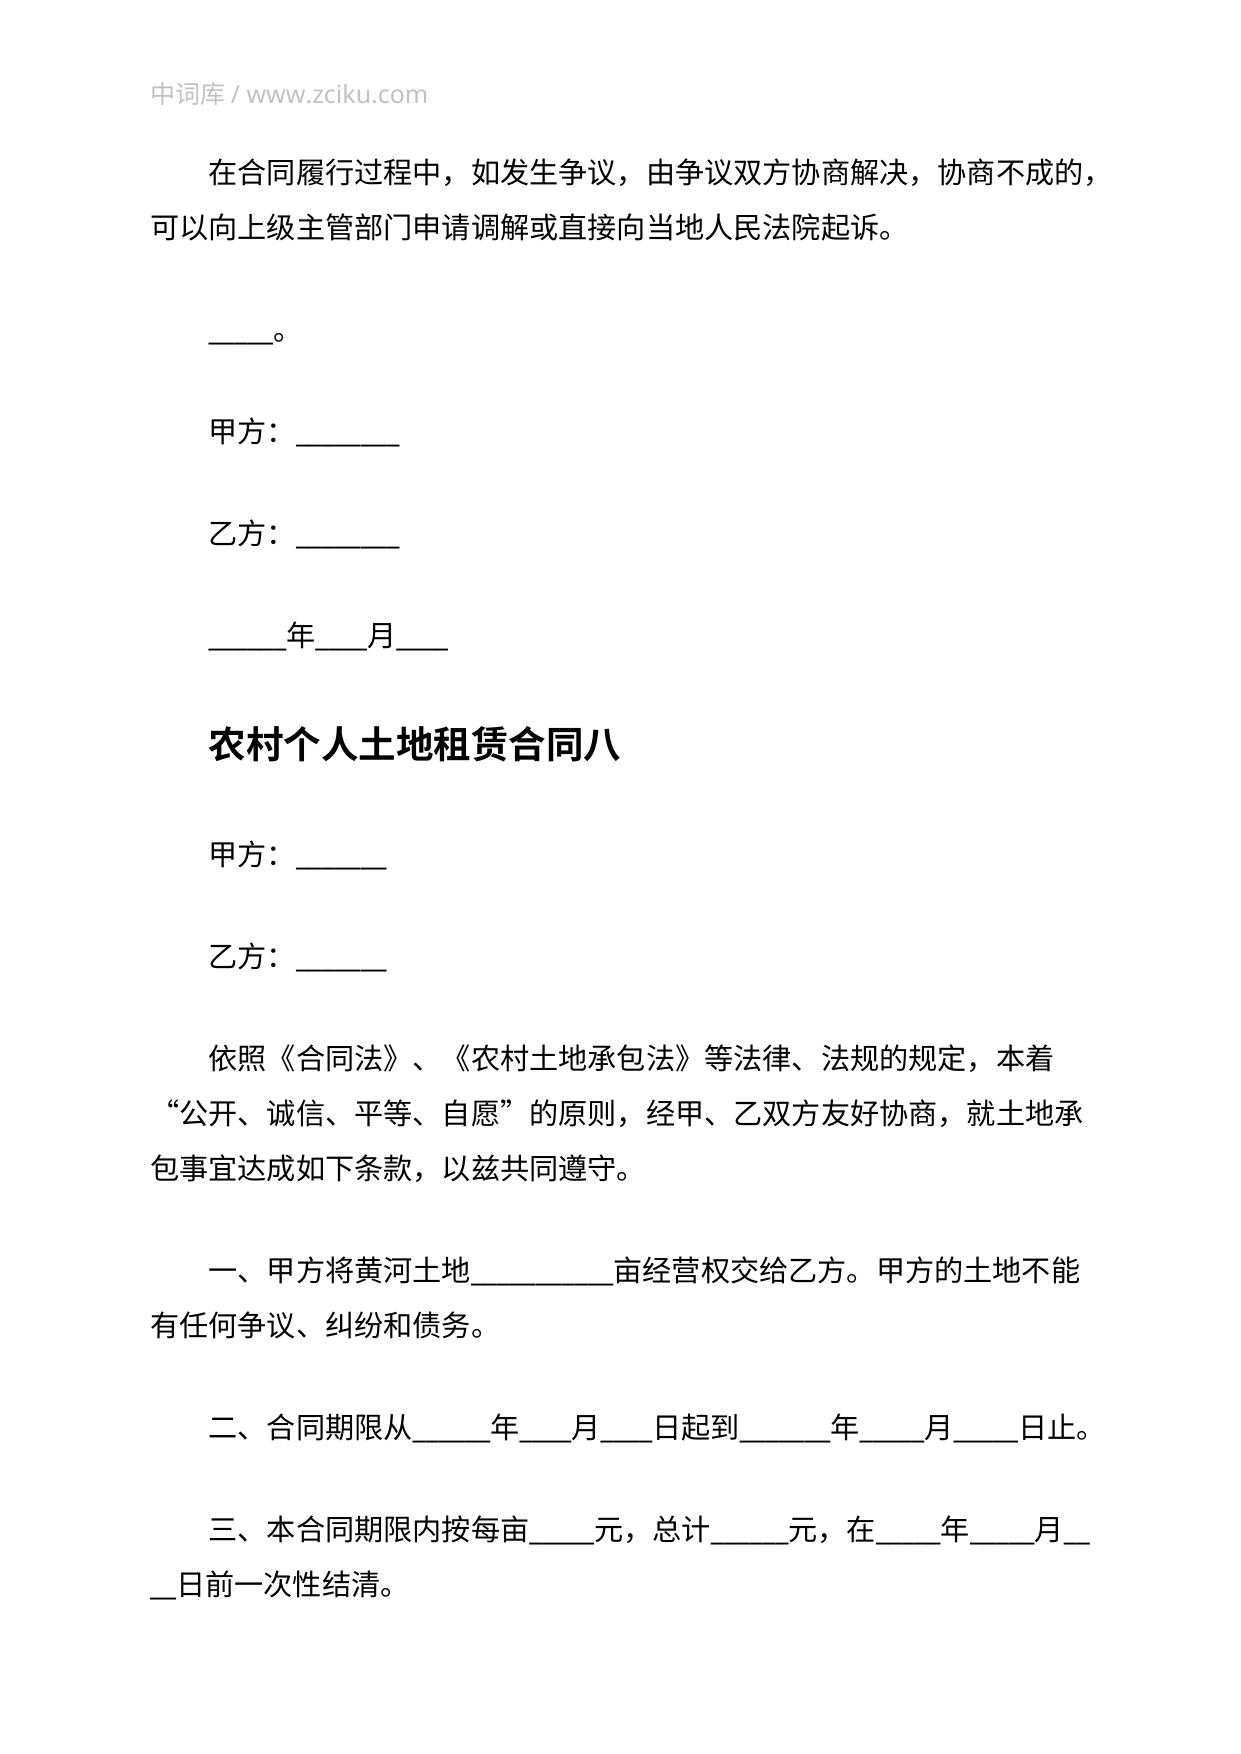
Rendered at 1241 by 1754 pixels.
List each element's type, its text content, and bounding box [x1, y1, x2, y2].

text 一、甲方将黄河土地___________亩经营权交给乙方。甲方的土地不能有任何争议、纠纷和债务。 [150, 1247, 1090, 1345]
text 依照《合同法》、《农村土地承包法》等法律、法规的规定，本着“公开、诚信、平等、自愿”的原则，经甲、乙双方友好协商，就土地承包事宜达成如下条款，以兹共同遵守。 [150, 1036, 1090, 1188]
text 三、本合同期限内按每亩_____元，总计______元，在_____年_____月____日前一次性结清。 [150, 1506, 1090, 1604]
text 二、合同期限从______年____月____日起到_______年_____月_____日止。 [150, 1404, 1090, 1447]
text 农村个人土地租赁合同八 [150, 714, 1090, 769]
text _____。 [150, 307, 1090, 349]
text 在合同履行过程中，如发生争议，由争议双方协商解决，协商不成的，可以向上级主管部门申请调解或直接向当地人民法院起诉。 [150, 150, 1090, 247]
text 乙方：_______ [150, 934, 1090, 976]
text ______年____月____ [150, 613, 1090, 655]
text 乙方：________ [150, 511, 1090, 553]
text 甲方：________ [150, 409, 1090, 451]
text 甲方：_______ [150, 832, 1090, 874]
